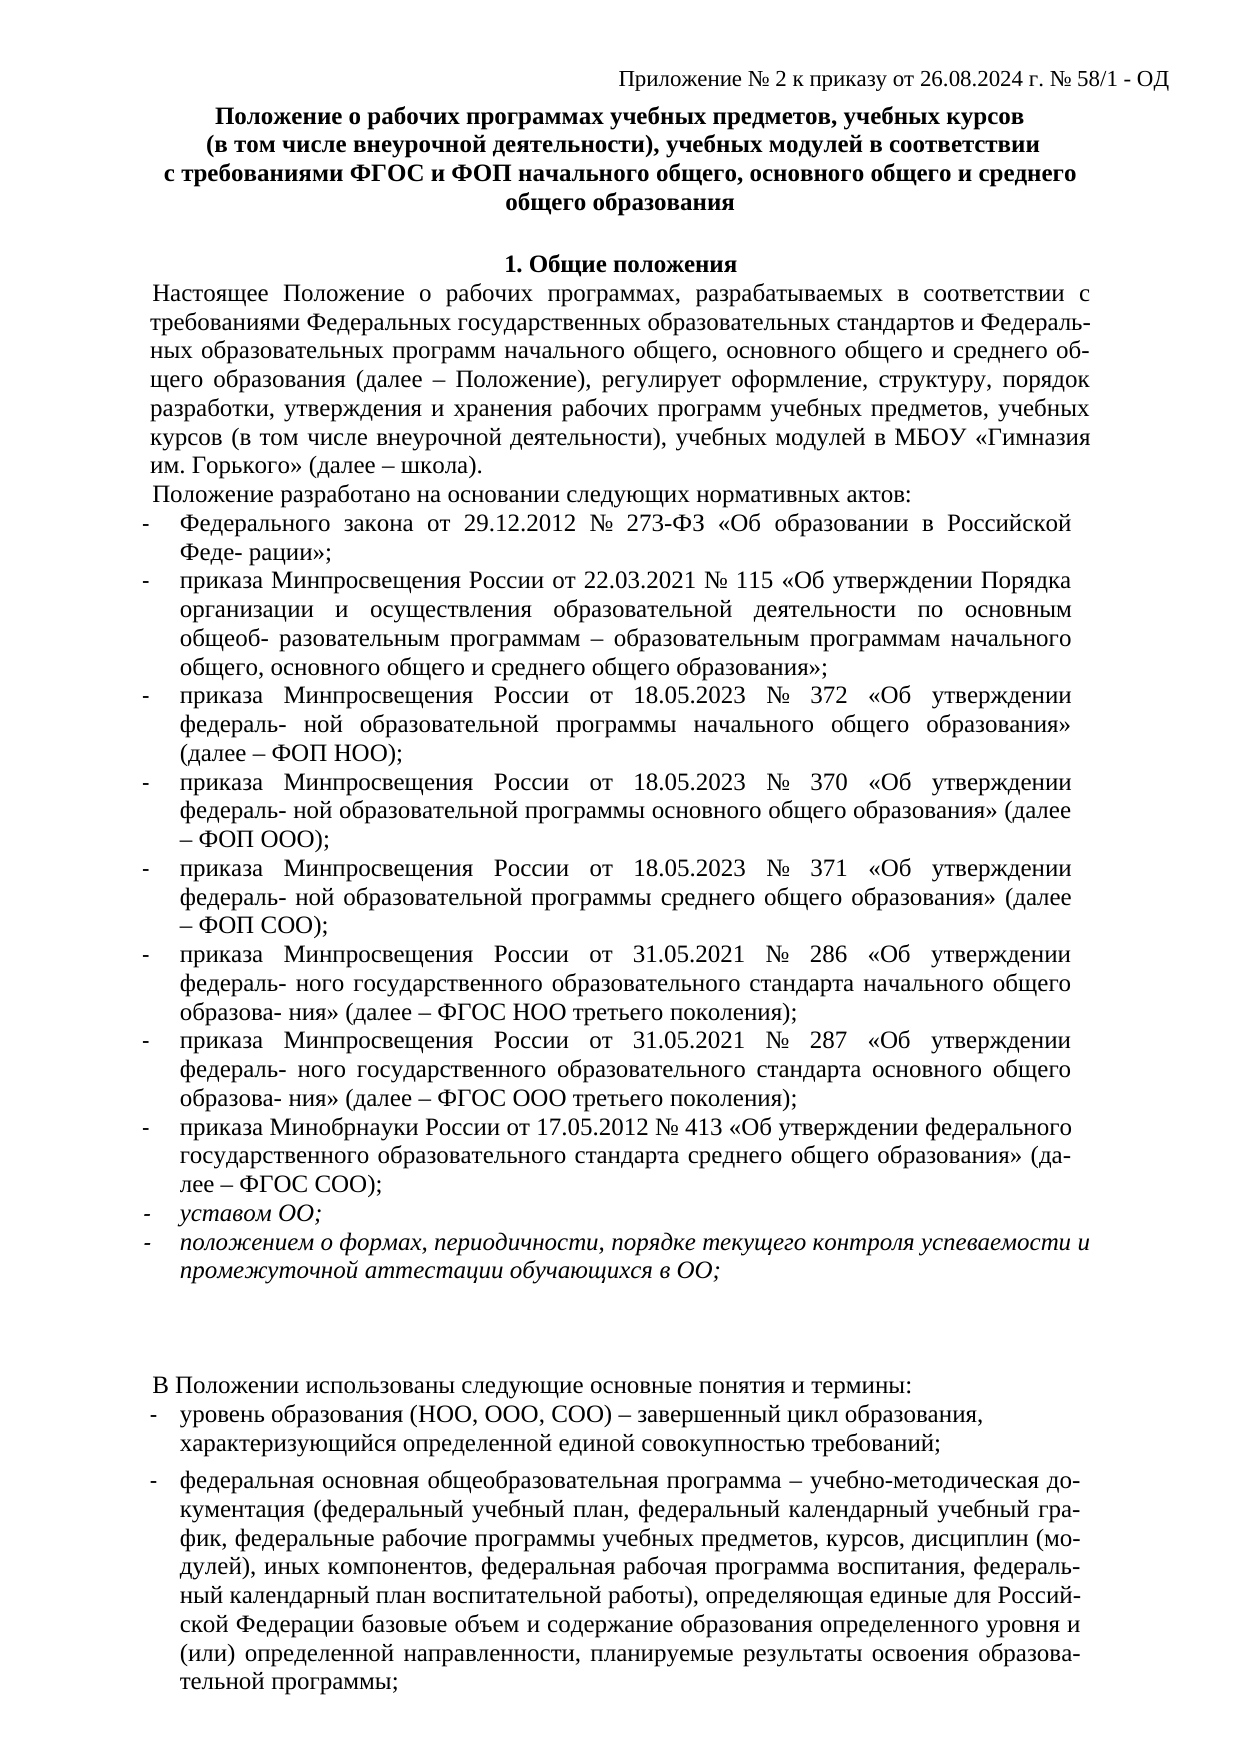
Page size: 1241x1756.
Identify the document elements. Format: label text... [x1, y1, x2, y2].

list уставом ОО; [142, 1198, 1169, 1227]
list приказа Минобрнауки России от 17.05.2012 № 413 «Об утверждении федерального государственного образовательного стандарта среднего общего образования» (да- лее – ФГОС СОО); [142, 1112, 1072, 1198]
text с требованиями ФГОС и ФОП начального общего, основного общего и среднего общего образования [164, 158, 1077, 216]
subtitle Общие положения [504, 250, 1169, 278]
text Приложение № 2 к приказу от 26.08.2024 г. № 58/1 - ОД [114, 65, 1169, 91]
list приказа Минпросвещения России от 31.05.2021 № 287 «Об утверждении федераль- ного государственного образовательного стандарта основного общего образова- ния» (далее – ФГОС ООО третьего поколения); [142, 1026, 1072, 1112]
list федеральная основная общеобразовательная программа – учебно-методическая до- кументация (федеральный учебный план, федеральный календарный учебный гра- фик, федеральные рабочие программы учебных предметов, курсов, дисциплин (мо- дулей), иных компонентов, федеральная рабочая программа воспитания, федераль- ный календарный план воспитательной работы), определяющая единые для Россий- ской Федерации базовые объем и содержание образования определенного уровня и (или) определенной направленности, планируемые результаты освоения образова- тельной программы; [150, 1465, 1081, 1695]
list приказа Минпросвещения России от 31.05.2021 № 286 «Об утверждении федераль- ного государственного образовательного стандарта начального общего образова- ния» (далее – ФГОС НОО третьего поколения); [142, 939, 1072, 1026]
subtitle Положение о рабочих программах учебных предметов, учебных курсов (в том числе внеурочной деятельности), учебных модулей в соответствии [206, 101, 1045, 158]
list приказа Минпросвещения России от 18.05.2023 № 371 «Об утверждении федераль- ной образовательной программы среднего общего образования» (далее – ФОП СОО); [142, 853, 1072, 939]
list приказа Минпросвещения России от 18.05.2023 № 372 «Об утверждении федераль- ной образовательной программы начального общего образования» (далее – ФОП НОО); [142, 681, 1072, 767]
list приказа Минпросвещения России от 18.05.2023 № 370 «Об утверждении федераль- ной образовательной программы основного общего образования» (далее – ФОП ООО); [142, 767, 1072, 853]
list уровень образования (НОО, ООО, СОО) – завершенный цикл образования, характеризующийся определенной единой совокупностью требований; [150, 1399, 1081, 1457]
list Настоящее Положение о рабочих программах, разрабатываемых в соответствии с требованиями Федеральных государственных образовательных стандартов и Федераль- ных образовательных программ начального общего, основного общего и среднего об- щего образования (далее – Положение), регулирует оформление, структуру, порядок разработки, утверждения и хранения рабочих программ учебных предметов, учебных курсов (в том числе внеурочной деятельности), учебных модулей в МБОУ «Гимназия им. Горького» (далее – школа). [150, 278, 1091, 479]
list приказа Минпросвещения России от 22.03.2021 № 115 «Об утверждении Порядка организации и осуществления образовательной деятельности по основным общеоб- разовательным программам – образовательным программам начального общего, основного общего и среднего общего образования»; [142, 566, 1072, 681]
list положением о формах, периодичности, порядке текущего контроля успеваемости и промежуточной аттестации обучающихся в ОО; [142, 1227, 1090, 1284]
list Федерального закона от 29.12.2012 № 273-ФЗ «Об образовании в Российской Феде- рации»; [142, 508, 1072, 566]
list В Положении использованы следующие основные понятия и термины: [150, 1371, 1169, 1399]
list Положение разработано на основании следующих нормативных актов: [150, 479, 1169, 508]
